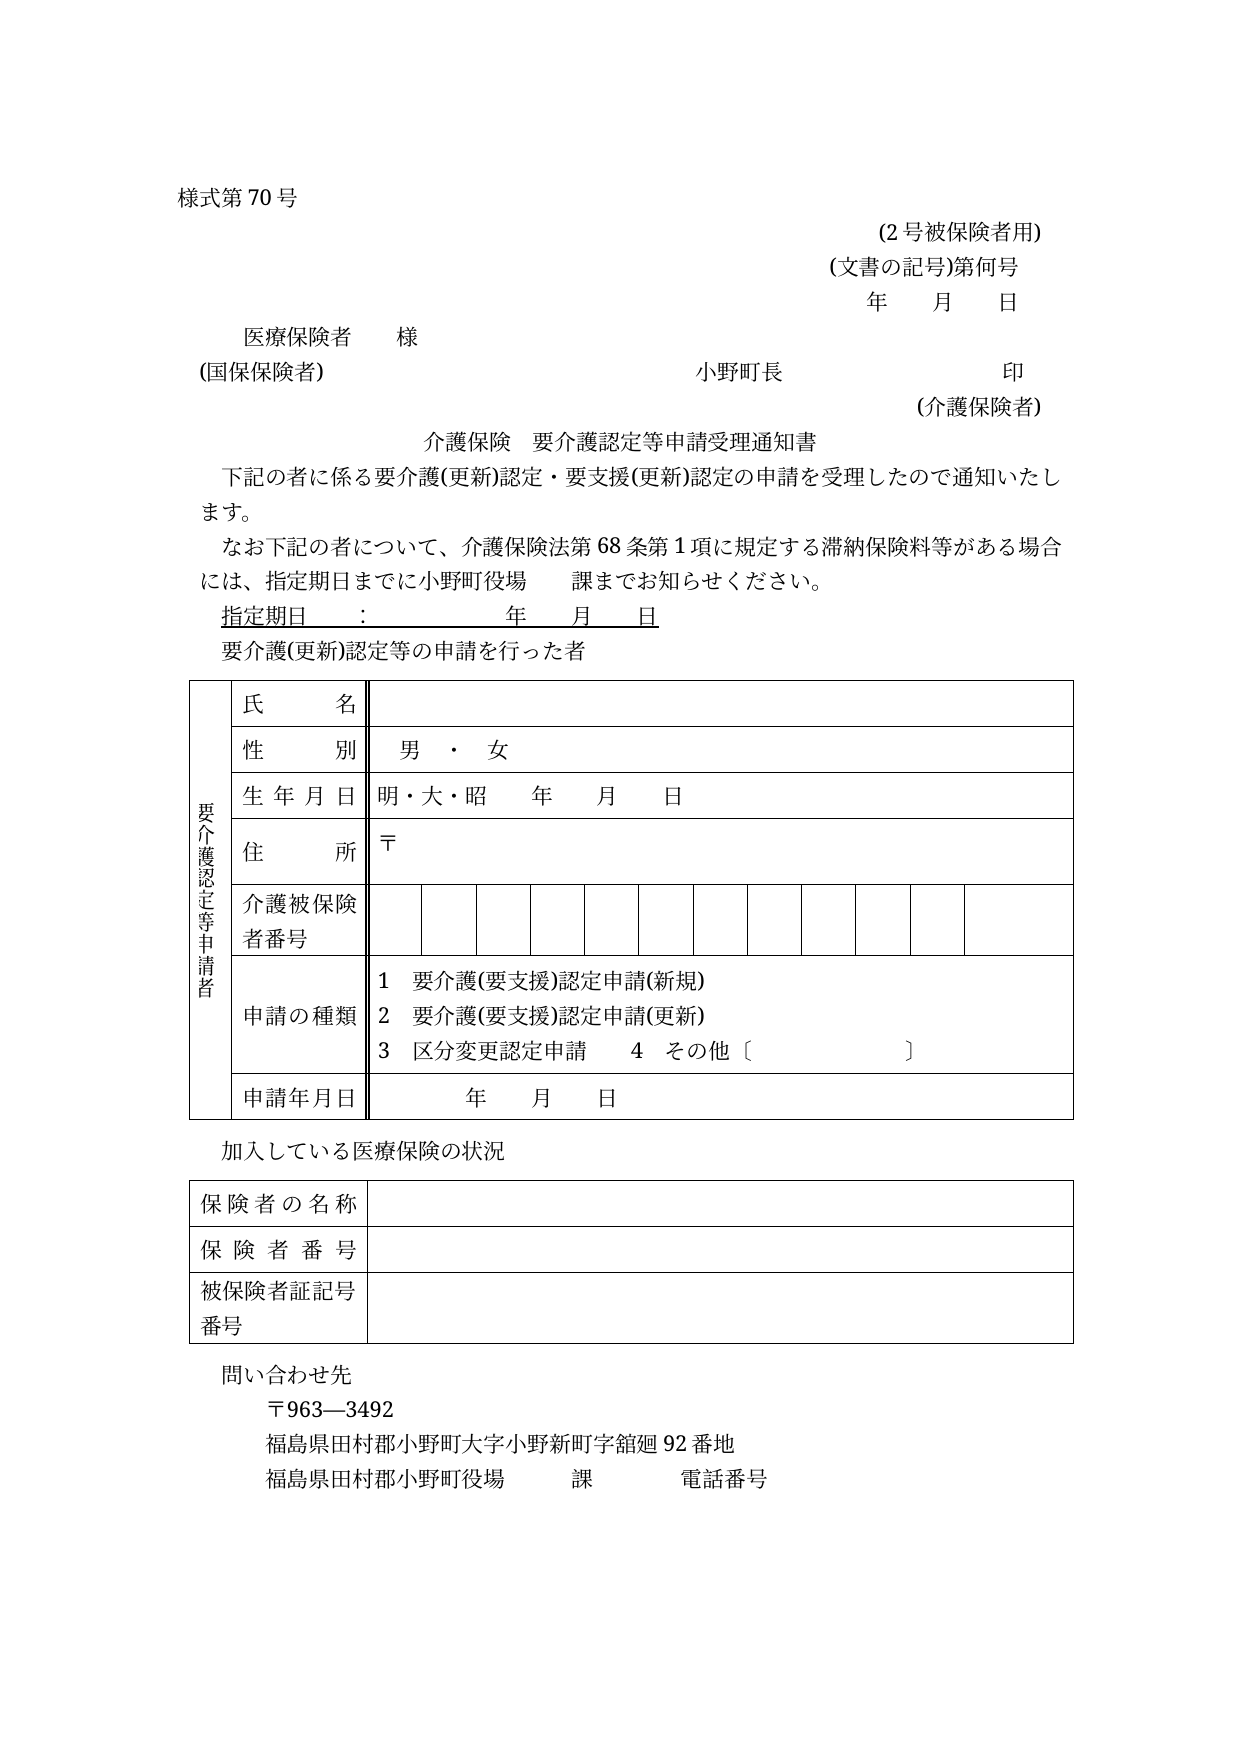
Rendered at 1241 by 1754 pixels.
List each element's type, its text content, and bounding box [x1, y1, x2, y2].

table_cell 男・女 [370, 727, 1073, 772]
table_cell [748, 885, 801, 955]
table_cell [477, 885, 530, 955]
text 様式第70号 [177, 179, 1063, 214]
table_cell 年 月 日 [370, 1074, 1073, 1119]
table_header [370, 681, 1073, 726]
table_cell [368, 1273, 1073, 1343]
table_cell [585, 885, 638, 955]
text 下記の者に係る要介護(更新)認定・要支援(更新)認定の申請を受理したので通知いたします。 [199, 458, 1063, 528]
text (国保保険者) 小野町長 印 [177, 353, 1063, 388]
table_cell 被保険者証記号番号 [190, 1273, 367, 1343]
text 介護保険 要介護認定等申請受理通知書 [177, 423, 1063, 458]
table_cell [911, 885, 964, 955]
text 加入している医療保険の状況 [221, 1133, 1063, 1168]
table_cell 申請の種類 [232, 956, 365, 1073]
table_cell [368, 1227, 1073, 1272]
text (文書の記号)第何号 [177, 249, 1019, 284]
table_cell 介護被保険者番号 [232, 885, 365, 955]
table_cell [694, 885, 747, 955]
text 福島県田村郡小野町大字小野新町字舘廻92番地 [265, 1426, 1063, 1461]
table_cell [965, 885, 1073, 955]
table_cell [370, 885, 421, 955]
text 医療保険者 様 [243, 319, 1063, 353]
text 年 月 日 [177, 284, 1019, 319]
text 問い合わせ先 [221, 1356, 1063, 1391]
table_cell 生年月日 [232, 773, 365, 818]
table_cell 〒 [370, 819, 1073, 884]
table_cell [422, 885, 476, 955]
table_cell 明・大・昭 年 月 日 [370, 773, 1073, 818]
table_cell [531, 885, 584, 955]
table_header 要介護認定等申請者 [190, 681, 231, 1119]
table_header 氏名 [232, 681, 365, 726]
table_cell 性別 [232, 727, 365, 772]
table_cell [856, 885, 910, 955]
text 指定期日 ： 年 月 日 [221, 598, 1063, 633]
text 要介護(更新)認定等の申請を行った者 [221, 633, 1063, 668]
text なお下記の者について、介護保険法第68条第1項に規定する滞納保険料等がある場合には、指定期日までに小野町役場 課までお知らせください。 [199, 528, 1063, 598]
table_cell [802, 885, 855, 955]
text (2号被保険者用) [177, 214, 1041, 249]
text (介護保険者) [177, 388, 1041, 423]
table_header [368, 1181, 1073, 1226]
table_cell [639, 885, 693, 955]
table_cell 1 要介護(要支援)認定申請(新規) 2 要介護(要支援)認定申請(更新) 3 区分変更認定申請 4 その他〔 〕 [370, 956, 1073, 1073]
table_header 保険者の名称 [190, 1181, 367, 1226]
table_cell 申請年月日 [232, 1074, 365, 1119]
table_cell 保険者番号 [190, 1227, 367, 1272]
text 福島県田村郡小野町役場 課 電話番号 [265, 1461, 1063, 1496]
text 〒963―3492 [265, 1391, 1063, 1426]
table_cell 住所 [232, 819, 365, 884]
